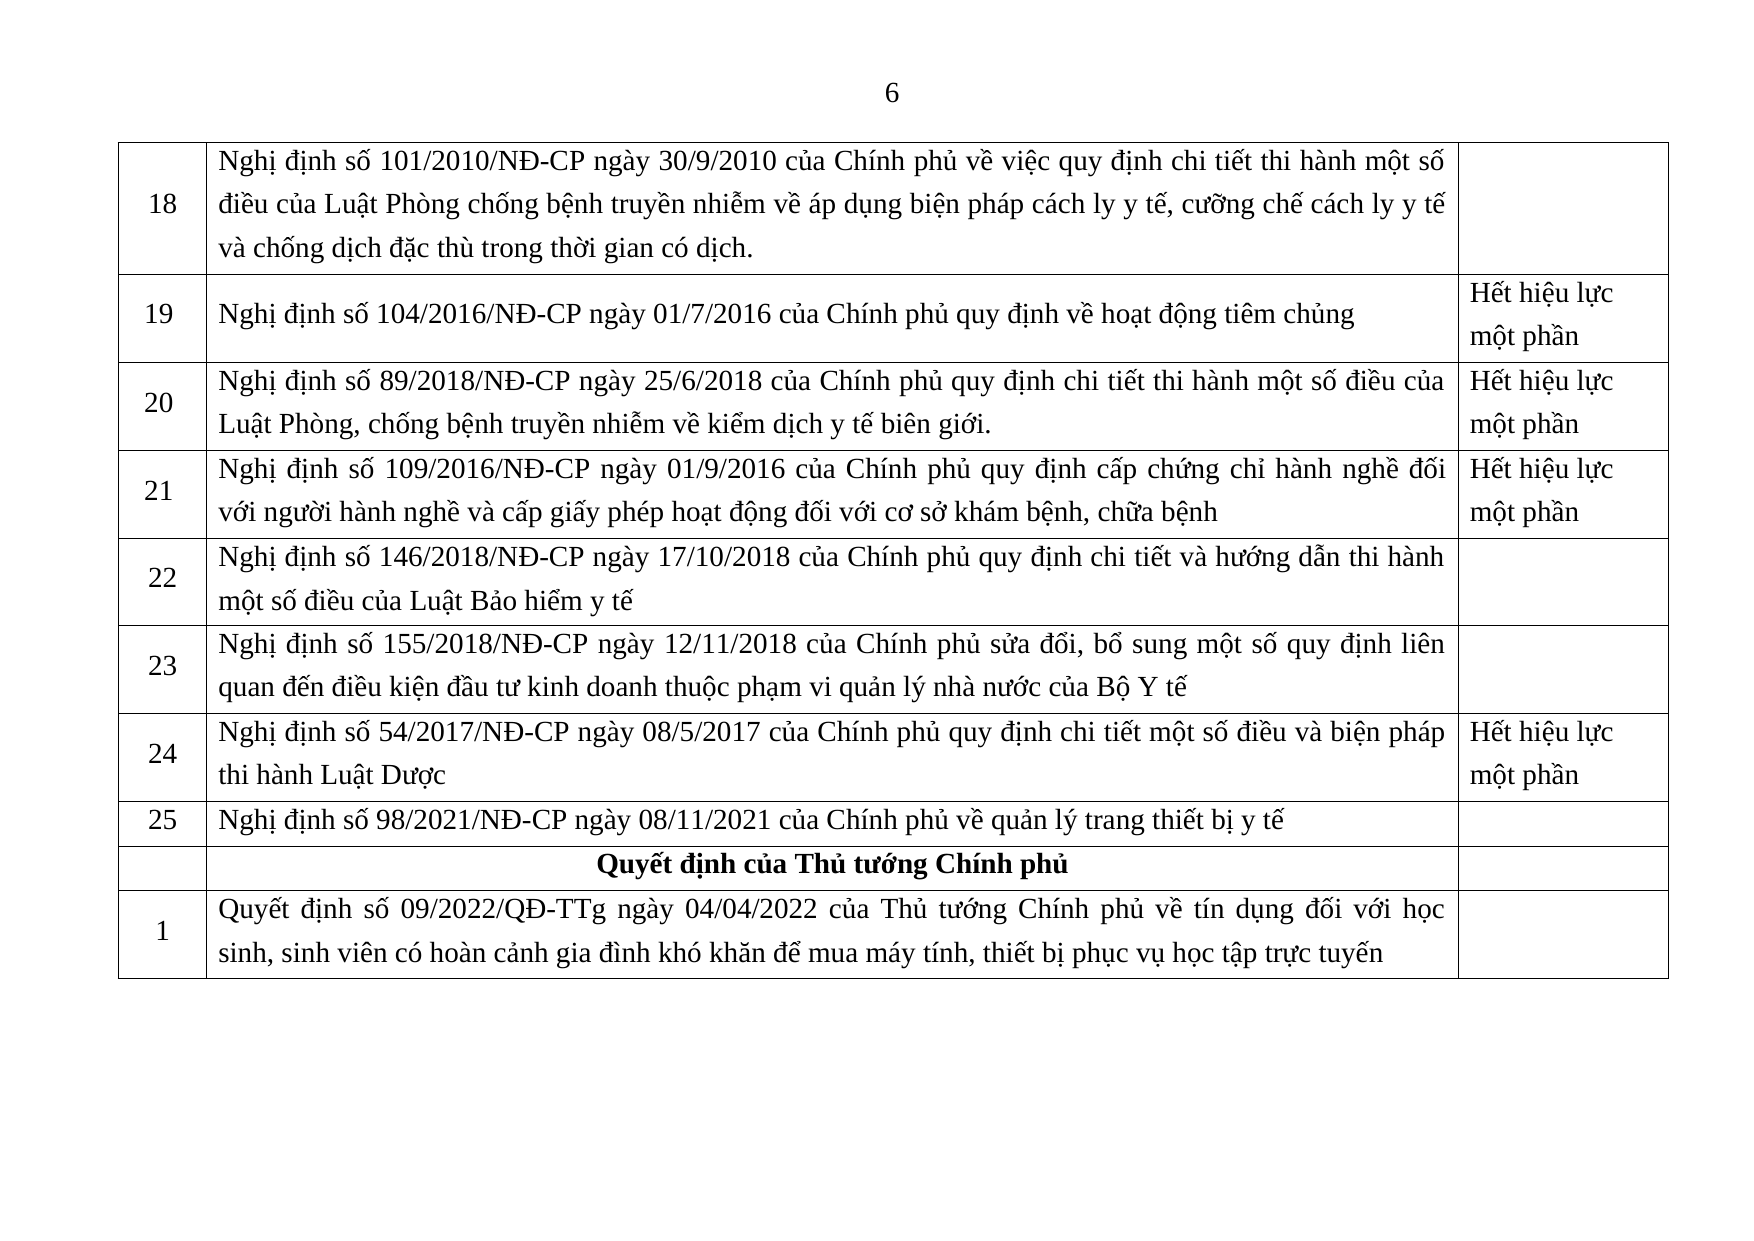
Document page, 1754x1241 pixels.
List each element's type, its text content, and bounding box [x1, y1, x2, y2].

table_cell 22 [119, 539, 206, 625]
table_cell 24 [119, 714, 206, 801]
table_cell Nghị định số 155/2018/NĐ-CP ngày 12/11/2018 của Chính phủ sửa đổi, bổ sung một số quy định liên quan đến điều kiện đầu tư kinh doanh thuộc phạm vi quản lý nhà nước của Bộ Y tế [207, 626, 1458, 713]
table_cell 1 [119, 891, 206, 978]
table_cell 21 [119, 451, 206, 538]
table_cell 19 [119, 275, 206, 362]
table_cell Nghị định số 98/2021/NĐ-CP ngày 08/11/2021 của Chính phủ về quản lý trang thiết bị y tế [207, 802, 1458, 846]
table_cell 25 [119, 802, 206, 846]
table_cell Nghị định số 109/2016/NĐ-CP ngày 01/9/2016 của Chính phủ quy định cấp chứng chỉ hành nghề đối với người hành nghề và cấp giấy phép hoạt động đối với cơ sở khám bệnh, chữa bệnh [207, 451, 1458, 538]
table_cell [1459, 802, 1668, 846]
table_cell [1459, 847, 1668, 890]
table_cell [1459, 143, 1668, 274]
table_cell Hết hiệu lực một phần [1459, 275, 1668, 362]
table_cell [119, 847, 206, 890]
table_cell 18 [119, 143, 206, 274]
table_cell Nghị định số 146/2018/NĐ-CP ngày 17/10/2018 của Chính phủ quy định chi tiết và hướng dẫn thi hành một số điều của Luật Bảo hiểm y tế [207, 539, 1458, 625]
table_cell 20 [119, 363, 206, 450]
table_cell Quyết định của Thủ tướng Chính phủ [207, 847, 1458, 890]
table_cell [1459, 891, 1668, 978]
table_cell Nghị định số 89/2018/NĐ-CP ngày 25/6/2018 của Chính phủ quy định chi tiết thi hành một số điều của Luật Phòng, chống bệnh truyền nhiễm về kiểm dịch y tế biên giới. [207, 363, 1458, 450]
table_cell 23 [119, 626, 206, 713]
table_cell [1459, 626, 1668, 713]
table_cell [1459, 539, 1668, 625]
table_cell Nghị định số 101/2010/NĐ-CP ngày 30/9/2010 của Chính phủ về việc quy định chi tiết thi hành một số điều của Luật Phòng chống bệnh truyền nhiễm về áp dụng biện pháp cách ly y tế, cưỡng chế cách ly y tế và chống dịch đặc thù trong thời gian có dịch. [207, 143, 1458, 274]
table_cell Hết hiệu lực một phần [1459, 363, 1668, 450]
table_cell Hết hiệu lực một phần [1459, 451, 1668, 538]
table_cell Quyết định số 09/2022/QĐ-TTg ngày 04/04/2022 của Thủ tướng Chính phủ về tín dụng đối với học sinh, sinh viên có hoàn cảnh gia đình khó khăn để mua máy tính, thiết bị phục vụ học tập trực tuyến [207, 891, 1458, 978]
table_cell Nghị định số 104/2016/NĐ-CP ngày 01/7/2016 của Chính phủ quy định về hoạt động tiêm chủng [207, 275, 1458, 362]
table_cell Hết hiệu lực một phần [1459, 714, 1668, 801]
table_cell Nghị định số 54/2017/NĐ-CP ngày 08/5/2017 của Chính phủ quy định chi tiết một số điều và biện pháp thi hành Luật Dược [207, 714, 1458, 801]
